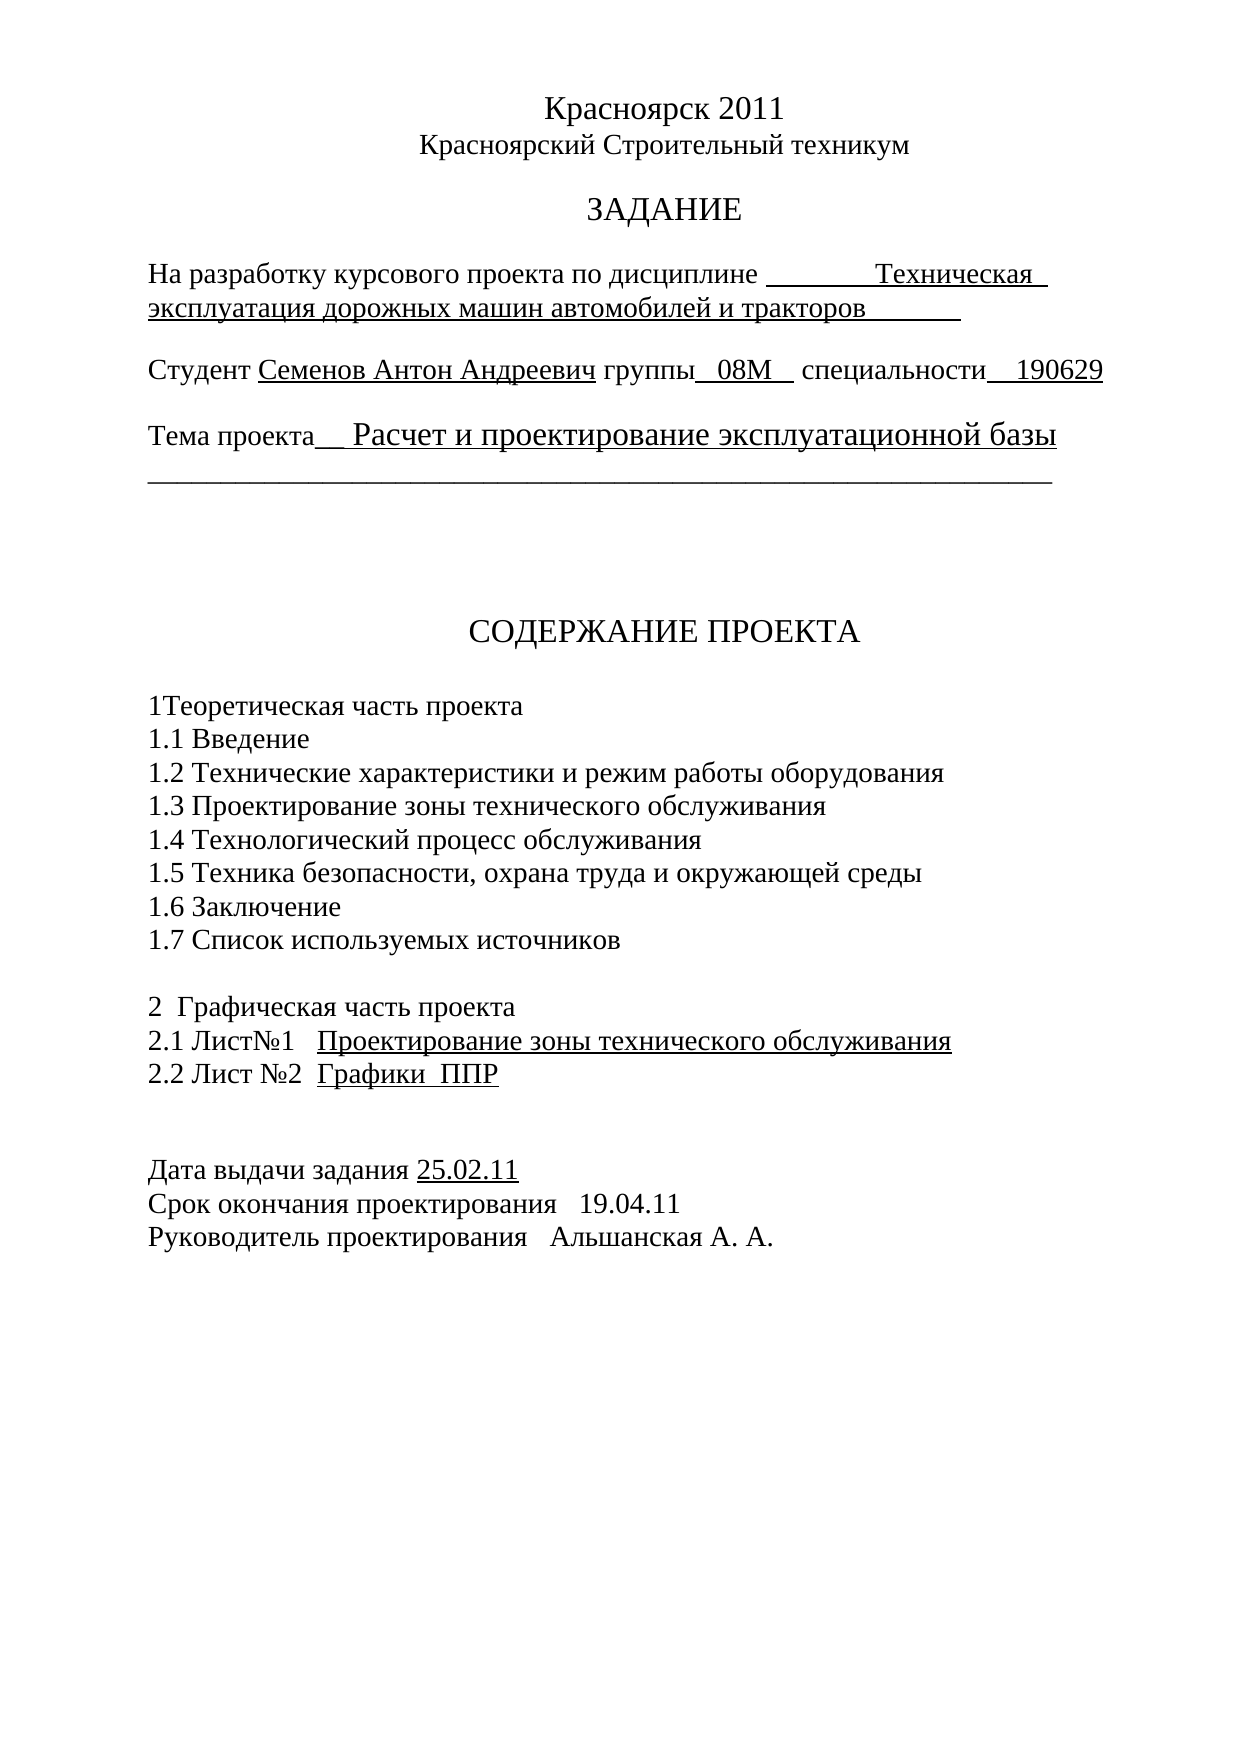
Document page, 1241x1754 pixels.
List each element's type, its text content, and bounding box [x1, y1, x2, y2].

text 1.3 Проектирование зоны технического обслуживания [148, 788, 1181, 822]
text Срок окончания проектирования 19.04.11 [148, 1186, 1181, 1219]
text Красноярск 2011 [148, 89, 1181, 127]
text 1.4 Технологический процесс обслуживания [148, 822, 1181, 855]
text 1.2 Технические характеристики и режим работы оборудования [148, 755, 1181, 788]
text На разработку курсового проекта по дисциплине Техническая эксплуатация дорожных машин автомобилей и тракторов [148, 256, 1181, 323]
text Студент Семенов Антон Андреевич группы 08М специальности 190629 [148, 352, 1181, 386]
text 1.1 Введение [148, 721, 1181, 755]
text СОДЕРЖАНИЕ ПРОЕКТА [148, 611, 1181, 649]
text 2.1 Лист№1 Проектирование зоны технического обслуживания [148, 1023, 1181, 1057]
text 1.7 Список используемых источников [148, 922, 1181, 956]
text 1Теоретическая часть проекта [148, 688, 1181, 721]
text Руководитель проектирования Альшанская А. А. [148, 1219, 1181, 1253]
text Красноярский Строительный техникум [148, 127, 1181, 161]
text 2 Графическая часть проекта [148, 989, 1181, 1023]
text ЗАДАНИЕ [148, 189, 1181, 228]
text 2.2 Лист №2 Графики ППР [148, 1057, 1181, 1090]
text Тема проекта__ Расчет и проектирование эксплуатационной базы ______________________________________________________________ [148, 414, 1181, 486]
text Дата выдачи задания 25.02.11 [148, 1152, 1181, 1186]
text 1.6 Заключение [148, 889, 1181, 922]
text 1.5 Техника безопасности, охрана труда и окружающей среды [148, 855, 1181, 889]
